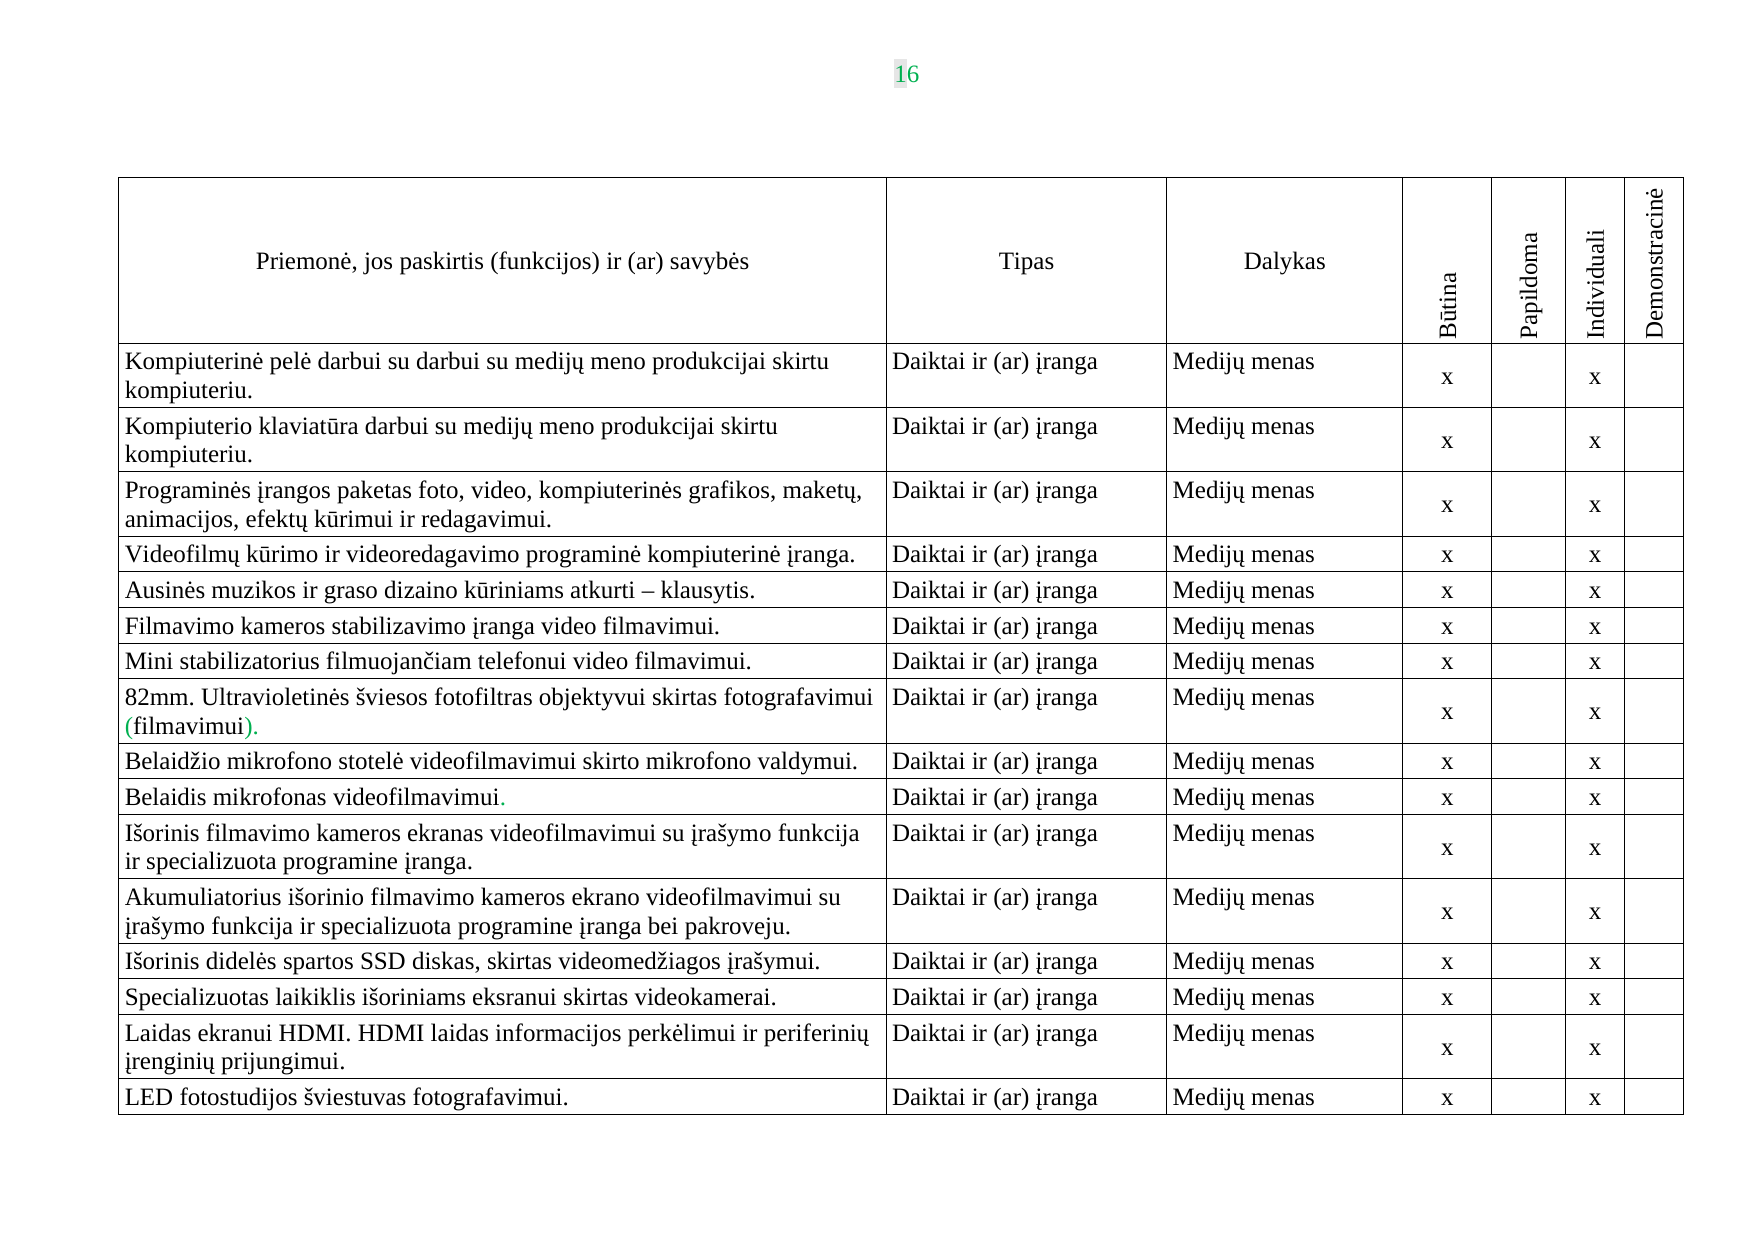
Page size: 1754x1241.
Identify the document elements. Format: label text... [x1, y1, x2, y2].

table_cell Daiktai ir (ar) įranga [887, 1079, 1166, 1114]
table_cell Daiktai ir (ar) įranga [887, 344, 1166, 407]
table_cell x [1403, 608, 1491, 642]
table_cell Medijų menas [1167, 744, 1402, 778]
table_cell Medijų menas [1167, 679, 1402, 742]
table_cell [1492, 408, 1565, 471]
table_cell x [1403, 472, 1491, 536]
table_cell Daiktai ir (ar) įranga [887, 572, 1166, 607]
table_cell Daiktai ir (ar) įranga [887, 1015, 1166, 1078]
table_cell x [1403, 1015, 1491, 1078]
table_cell Belaidžio mikrofono stotelė videofilmavimui skirto mikrofono valdymui. [119, 744, 886, 778]
table_cell [1492, 344, 1565, 407]
table_cell Išorinis filmavimo kameros ekranas videofilmavimui su įrašymo funkcija ir specializuota programine įranga. [119, 815, 886, 878]
table_cell Išorinis didelės spartos SSD diskas, skirtas videomedžiagos įrašymui. [119, 944, 886, 978]
table_cell x [1403, 344, 1491, 407]
table_cell Daiktai ir (ar) įranga [887, 408, 1166, 471]
table_cell x [1566, 344, 1624, 407]
table_cell Daiktai ir (ar) įranga [887, 779, 1166, 814]
table_cell x [1403, 679, 1491, 742]
table_header Dalykas [1167, 178, 1402, 342]
table_cell [1625, 572, 1683, 607]
table_cell [1625, 1079, 1683, 1114]
table_cell [1625, 879, 1683, 942]
table_cell Daiktai ir (ar) įranga [887, 472, 1166, 536]
table_cell [1625, 608, 1683, 642]
table_cell x [1403, 644, 1491, 678]
table_cell [1625, 1015, 1683, 1078]
table_cell Daiktai ir (ar) įranga [887, 679, 1166, 742]
table_cell [1492, 644, 1565, 678]
table_header Būtina [1403, 178, 1491, 342]
table_cell Kompiuterinė pelė darbui su darbui su medijų meno produkcijai skirtu kompiuteriu. [119, 344, 886, 407]
table_cell x [1403, 779, 1491, 814]
table_cell x [1403, 744, 1491, 778]
table_cell LED fotostudijos šviestuvas fotografavimui. [119, 1079, 886, 1114]
table_cell x [1566, 537, 1624, 571]
table_cell Medijų menas [1167, 408, 1402, 471]
table_cell Daiktai ir (ar) įranga [887, 644, 1166, 678]
table_cell [1625, 537, 1683, 571]
table_cell x [1403, 572, 1491, 607]
table_cell [1492, 572, 1565, 607]
table_cell x [1566, 815, 1624, 878]
table_cell Belaidis mikrofonas videofilmavimui. [119, 779, 886, 814]
table_cell x [1566, 879, 1624, 942]
table_cell x [1403, 979, 1491, 1014]
table_header Tipas [887, 178, 1166, 342]
table_cell Kompiuterio klaviatūra darbui su medijų meno produkcijai skirtu kompiuteriu. [119, 408, 886, 471]
table_header Priemonė, jos paskirtis (funkcijos) ir (ar) savybės [119, 178, 886, 342]
table_cell Medijų menas [1167, 644, 1402, 678]
table_header Demonstracinė [1625, 178, 1683, 342]
table_cell Medijų menas [1167, 1079, 1402, 1114]
table_cell Daiktai ir (ar) įranga [887, 979, 1166, 1014]
table_cell Medijų menas [1167, 944, 1402, 978]
table_cell x [1403, 1079, 1491, 1114]
table_cell x [1403, 408, 1491, 471]
table_cell [1625, 472, 1683, 536]
table_cell [1625, 779, 1683, 814]
table_cell Medijų menas [1167, 1015, 1402, 1078]
table_cell Laidas ekranui HDMI. HDMI laidas informacijos perkėlimui ir periferinių įrenginių prijungimui. [119, 1015, 886, 1078]
table_cell Medijų menas [1167, 608, 1402, 642]
table_cell [1492, 815, 1565, 878]
table_cell Medijų menas [1167, 979, 1402, 1014]
table_cell [1625, 644, 1683, 678]
table_cell x [1403, 537, 1491, 571]
table_cell Daiktai ir (ar) įranga [887, 744, 1166, 778]
table_cell Medijų menas [1167, 537, 1402, 571]
table_cell [1625, 344, 1683, 407]
table_cell x [1566, 779, 1624, 814]
table_cell Akumuliatorius išorinio filmavimo kameros ekrano videofilmavimui su įrašymo funkcija ir specializuota programine įranga bei pakroveju. [119, 879, 886, 942]
table_cell Daiktai ir (ar) įranga [887, 879, 1166, 942]
table_cell x [1566, 679, 1624, 742]
table_cell [1625, 679, 1683, 742]
table_cell [1492, 979, 1565, 1014]
table_cell x [1403, 815, 1491, 878]
table_cell [1492, 537, 1565, 571]
table_cell x [1566, 979, 1624, 1014]
table_cell Medijų menas [1167, 815, 1402, 878]
table_cell Mini stabilizatorius filmuojančiam telefonui video filmavimui. [119, 644, 886, 678]
table_cell x [1566, 572, 1624, 607]
table_cell x [1403, 879, 1491, 942]
table_cell [1625, 744, 1683, 778]
table_cell Medijų menas [1167, 779, 1402, 814]
table_cell Daiktai ir (ar) įranga [887, 815, 1166, 878]
table_cell x [1566, 744, 1624, 778]
table_cell Daiktai ir (ar) įranga [887, 537, 1166, 571]
table_cell [1492, 472, 1565, 536]
table_cell Specializuotas laikiklis išoriniams eksranui skirtas videokamerai. [119, 979, 886, 1014]
table_cell [1492, 679, 1565, 742]
table_cell Medijų menas [1167, 572, 1402, 607]
table_cell [1492, 608, 1565, 642]
table_cell Daiktai ir (ar) įranga [887, 608, 1166, 642]
table_cell Videofilmų kūrimo ir videoredagavimo programinė kompiuterinė įranga. [119, 537, 886, 571]
table_cell [1492, 779, 1565, 814]
table_cell x [1566, 608, 1624, 642]
table_header Individuali [1566, 178, 1624, 342]
table_cell Filmavimo kameros stabilizavimo įranga video filmavimui. [119, 608, 886, 642]
table_cell x [1566, 944, 1624, 978]
table_cell [1492, 944, 1565, 978]
table_cell x [1566, 1079, 1624, 1114]
table_cell Medijų menas [1167, 472, 1402, 536]
table_cell [1492, 744, 1565, 778]
table_header Papildoma [1492, 178, 1565, 342]
table_cell x [1403, 944, 1491, 978]
table_cell Daiktai ir (ar) įranga [887, 944, 1166, 978]
table_cell [1492, 879, 1565, 942]
table_cell [1492, 1015, 1565, 1078]
table_cell Ausinės muzikos ir graso dizaino kūriniams atkurti – klausytis. [119, 572, 886, 607]
table_cell [1625, 408, 1683, 471]
table_cell x [1566, 1015, 1624, 1078]
table_cell [1625, 979, 1683, 1014]
table_cell Medijų menas [1167, 879, 1402, 942]
table_cell [1625, 815, 1683, 878]
table_cell x [1566, 644, 1624, 678]
table_cell 82mm. Ultravioletinės šviesos fotofiltras objektyvui skirtas fotografavimui (filmavimui). [119, 679, 886, 742]
table_cell x [1566, 408, 1624, 471]
table_cell x [1566, 472, 1624, 536]
table_cell Medijų menas [1167, 344, 1402, 407]
table_cell [1492, 1079, 1565, 1114]
table_cell Programinės įrangos paketas foto, video, kompiuterinės grafikos, maketų, animacijos, efektų kūrimui ir redagavimui. [119, 472, 886, 536]
table_cell [1625, 944, 1683, 978]
